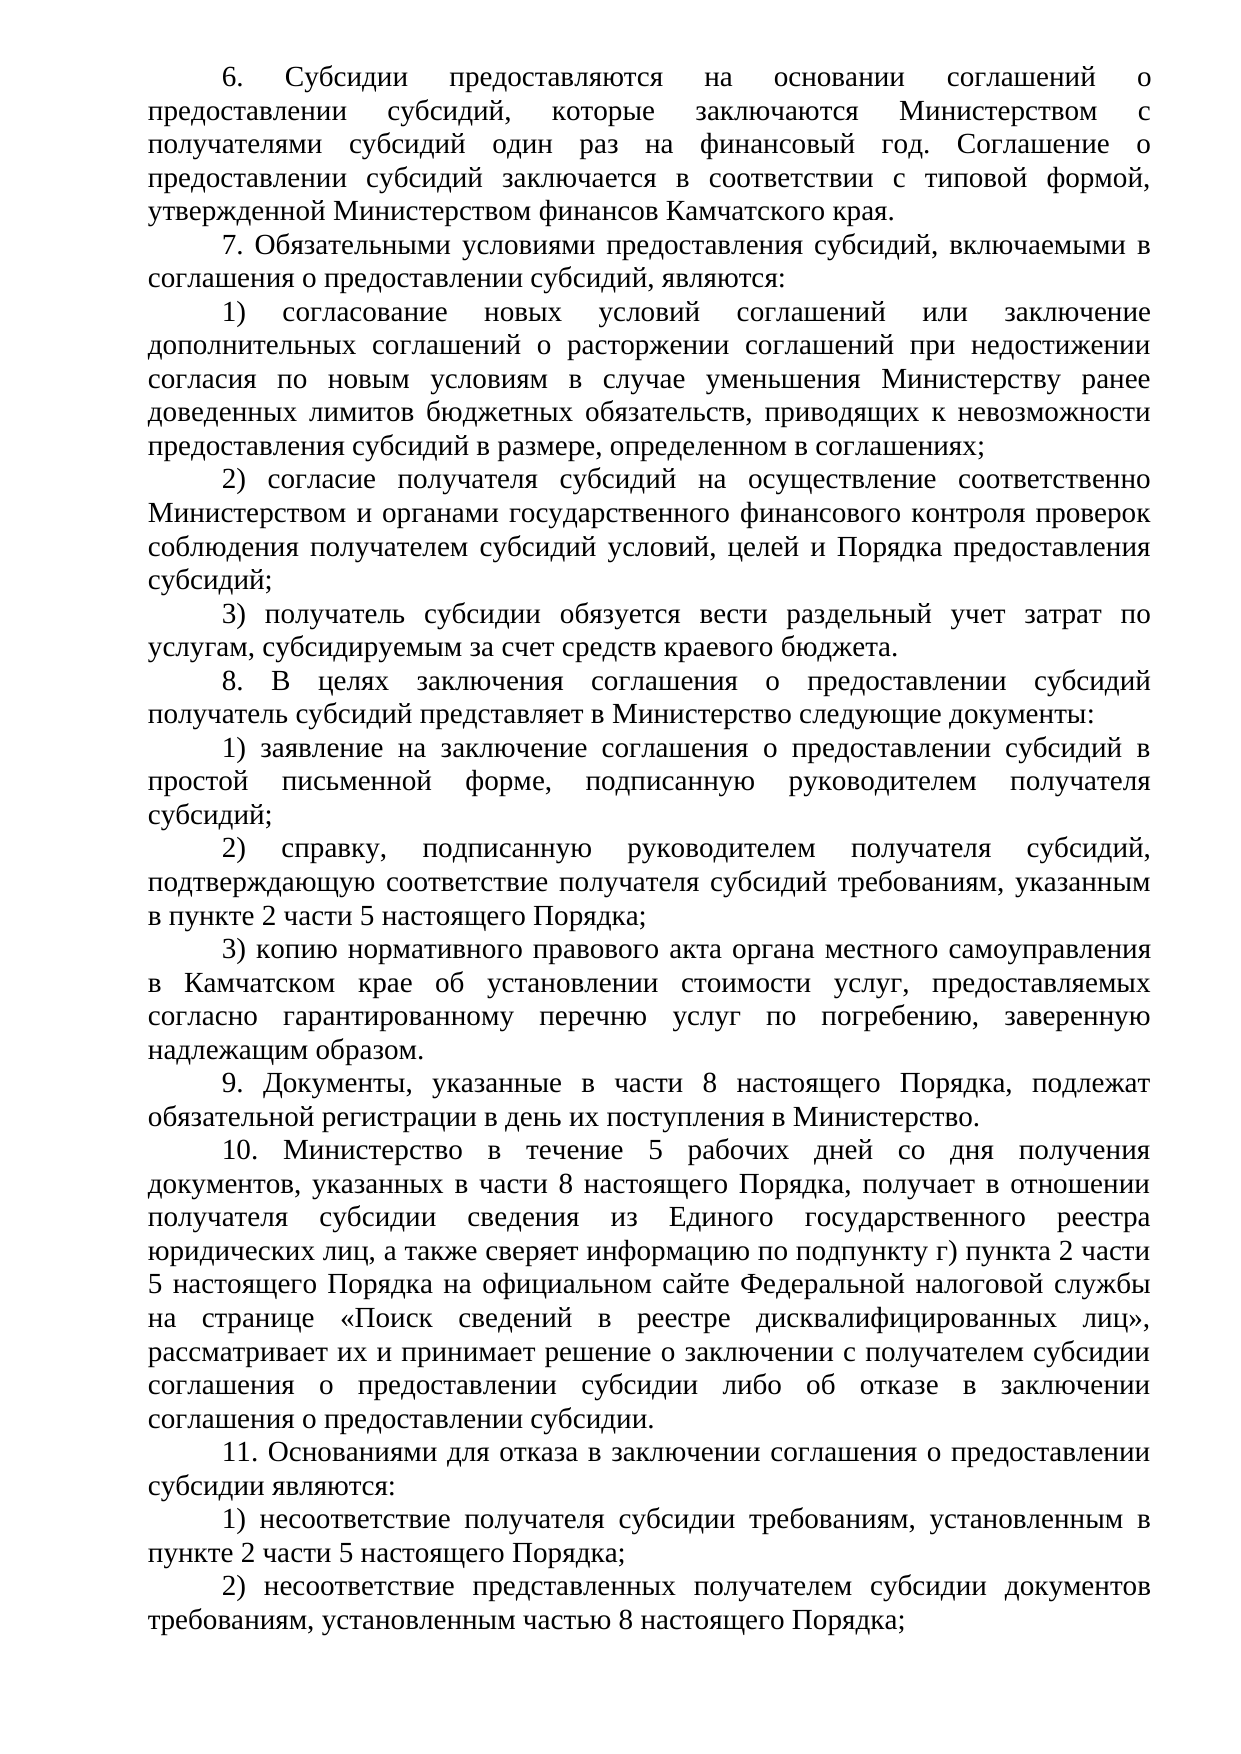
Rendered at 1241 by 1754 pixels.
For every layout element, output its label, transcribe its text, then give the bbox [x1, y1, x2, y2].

text 6. Субсидии предоставляются на основании соглашений о предоставлении субсидий, которые заключаются Министерством с получателями субсидий один раз на финансовый год. Соглашение о предоставлении субсидий заключается в соответствии с типовой формой, утвержденной Министерством финансов Камчатского края. [148, 59, 1152, 227]
text 8. В целях заключения соглашения о предоставлении субсидий получатель субсидий представляет в Министерство следующие документы: [148, 663, 1152, 730]
text 7. Обязательными условиями предоставления субсидий, включаемыми в соглашения о предоставлении субсидий, являются: [148, 227, 1152, 294]
text 2) согласие получателя субсидий на осуществление соответственно Министерством и органами государственного финансового контроля проверок соблюдения получателем субсидий условий, целей и Порядка предоставления субсидий; [148, 462, 1152, 596]
text 10. Министерство в течение 5 рабочих дней со дня получения документов, указанных в части 8 настоящего Порядка, получает в отношении получателя субсидии сведения из Единого государственного реестра юридических лиц, а также сверяет информацию по подпункту г) пункта 2 части 5 настоящего Порядка на официальном сайте Федеральной налоговой службы на странице «Поиск сведений в реестре дисквалифицированных лиц», рассматривает их и принимает решение о заключении с получателем субсидии соглашения о предоставлении субсидии либо об отказе в заключении соглашения о предоставлении субсидии. [148, 1132, 1152, 1434]
text 1) несоответствие получателя субсидии требованиям, установленным в пункте 2 части 5 настоящего Порядка; [148, 1501, 1152, 1568]
text 3) получатель субсидии обязуется вести раздельный учет затрат по услугам, субсидируемым за счет средств краевого бюджета. [148, 596, 1152, 663]
text 2) справку, подписанную руководителем получателя субсидий, подтверждающую соответствие получателя субсидий требованиям, указанным в пункте 2 части 5 настоящего Порядка; [148, 831, 1152, 931]
text 2) несоответствие представленных получателем субсидии документов требованиям, установленным частью 8 настоящего Порядка; [148, 1568, 1152, 1636]
text 1) согласование новых условий соглашений или заключение дополнительных соглашений о расторжении соглашений при недостижении согласия по новым условиям в случае уменьшения Министерству ранее доведенных лимитов бюджетных обязательств, приводящих к невозможности предоставления субсидий в размере, определенном в соглашениях; [148, 294, 1152, 462]
text 9. Документы, указанные в части 8 настоящего Порядка, подлежат обязательной регистрации в день их поступления в Министерство. [148, 1065, 1152, 1132]
text 11. Основаниями для отказа в заключении соглашения о предоставлении субсидии являются: [148, 1434, 1152, 1501]
text 3) копию нормативного правового акта органа местного самоуправления в Камчатском крае об установлении стоимости услуг, предоставляемых согласно гарантированному перечню услуг по погребению, заверенную надлежащим образом. [148, 931, 1152, 1065]
text 1) заявление на заключение соглашения о предоставлении субсидий в простой письменной форме, подписанную руководителем получателя субсидий; [148, 730, 1152, 831]
